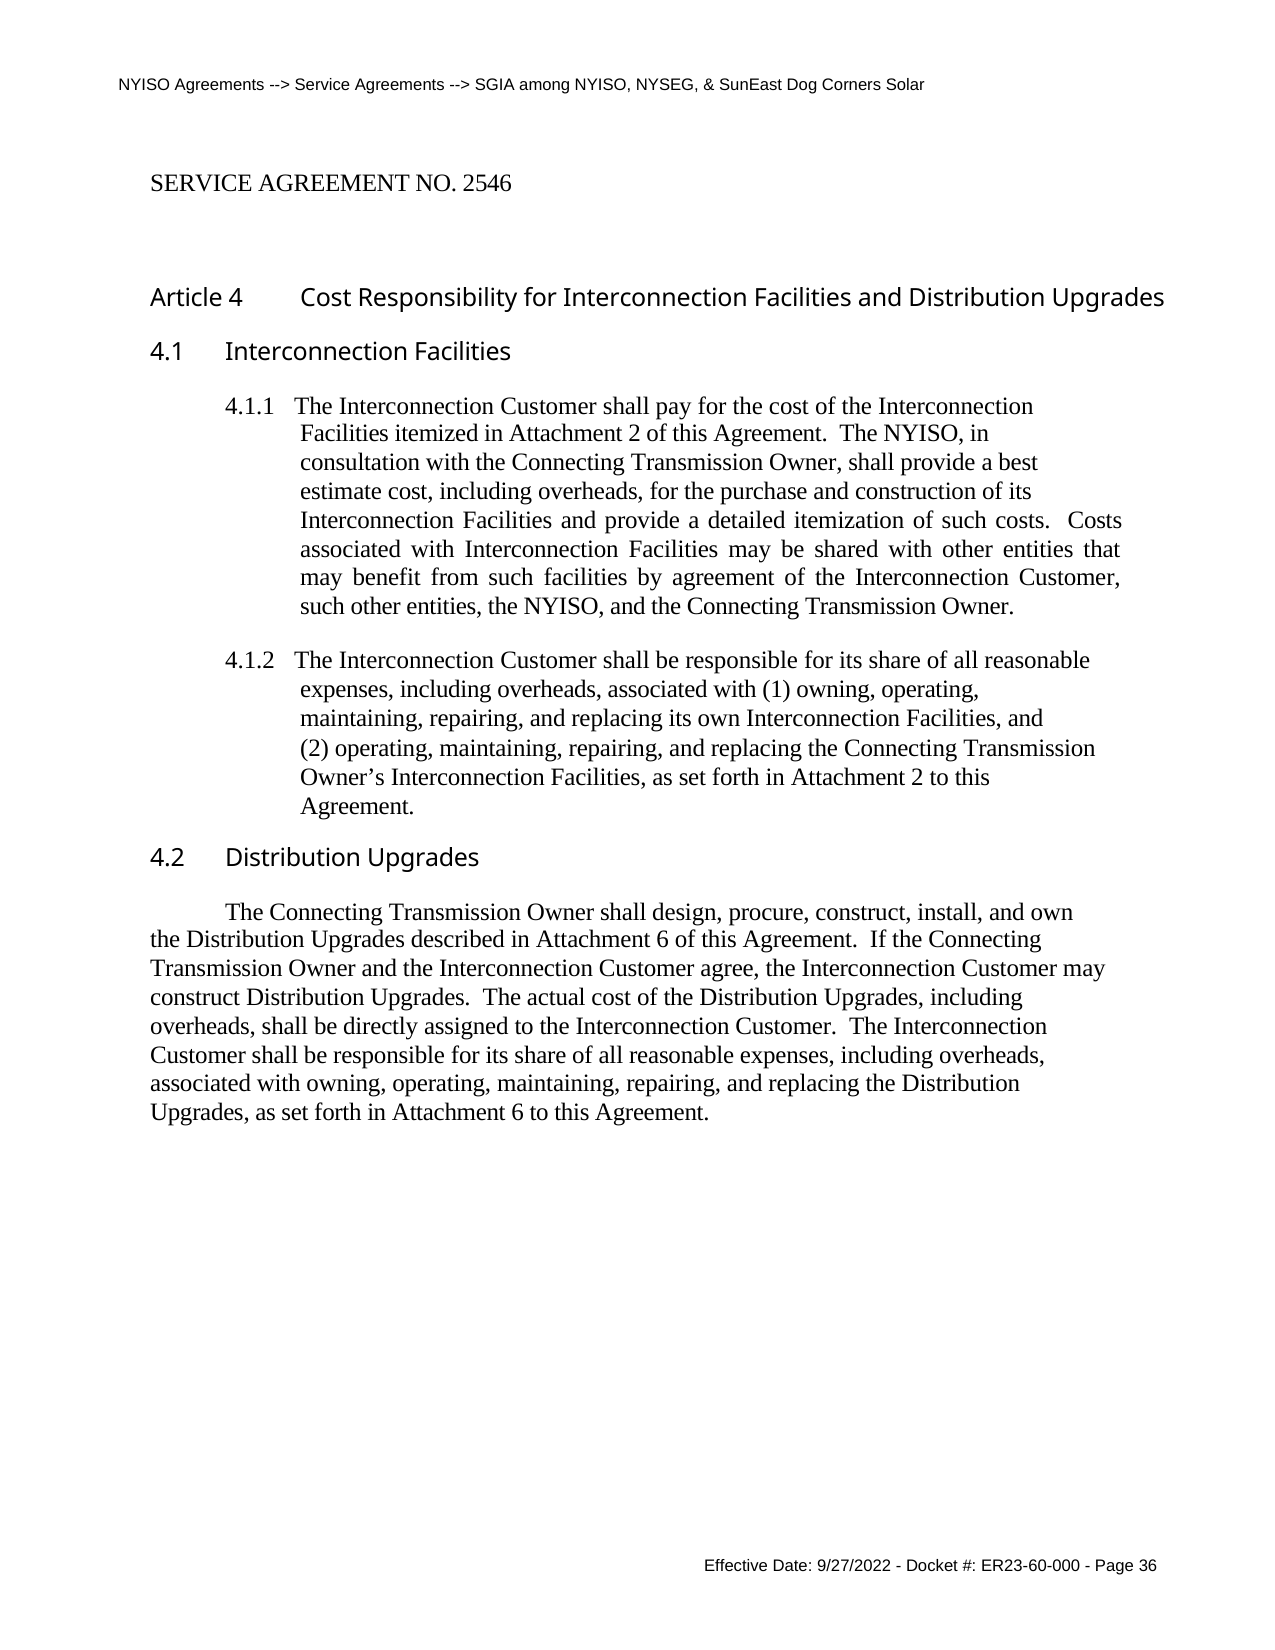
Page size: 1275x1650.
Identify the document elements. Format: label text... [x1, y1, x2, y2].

text Interconnection Facilities and provide a detailed itemization of such costs. Costs associated with Interconnection Facilities may be shared with other entities that may benefit from such facilities by agreement of the Interconnection Customer, such other entities, the NYISO, and the Connecting Transmission Owner. [300, 506, 1131, 620]
text estimate cost, including overheads, for the purchase and construction of its [300, 477, 1275, 505]
text 4.1.1 The Interconnection Customer shall pay for the cost of the Interconnection [225, 391, 1275, 420]
text 4.1.2 The Interconnection Customer shall be responsible for its share of all reasonable expenses, including overheads, associated with (1) owning, operating, maintaining, repairing, and replacing its own Interconnection Facilities, and [225, 645, 1124, 733]
text Facilities itemized in Attachment 2 of this Agreement. The NYISO, in [300, 420, 1275, 447]
text 4.2 Distribution Upgrades [150, 844, 1275, 873]
text Article 4 Cost Responsibility for Interconnection Facilities and Distribution Upgrades [150, 284, 1275, 312]
text The Connecting Transmission Owner shall design, procure, construct, install, and own [225, 898, 1275, 926]
text (2) operating, maintaining, repairing, and replacing the Connecting Transmission Owner’s Interconnection Facilities, as set forth in Attachment 2 to this Agreement. [300, 733, 1132, 820]
text consultation with the Connecting Transmission Owner, shall provide a best [300, 447, 1275, 476]
text Transmission Owner and the Interconnection Customer agree, the Interconnection Customer may construct Distribution Upgrades. The actual cost of the Distribution Upgrades, including overheads, shall be directly assigned to the Interconnection Customer. The Interconnection Customer shall be responsible for its share of all reasonable expenses, including overheads, associated with owning, operating, maintaining, repairing, and replacing the Distribution Upgrades, as set forth in Attachment 6 to this Agreement. [150, 954, 1144, 1126]
text SERVICE AGREEMENT NO. 2546 [150, 168, 1275, 197]
text 4.1 Interconnection Facilities [150, 337, 1275, 366]
text the Distribution Upgrades described in Attachment 6 of this Agreement. If the Connecting [150, 926, 1275, 953]
